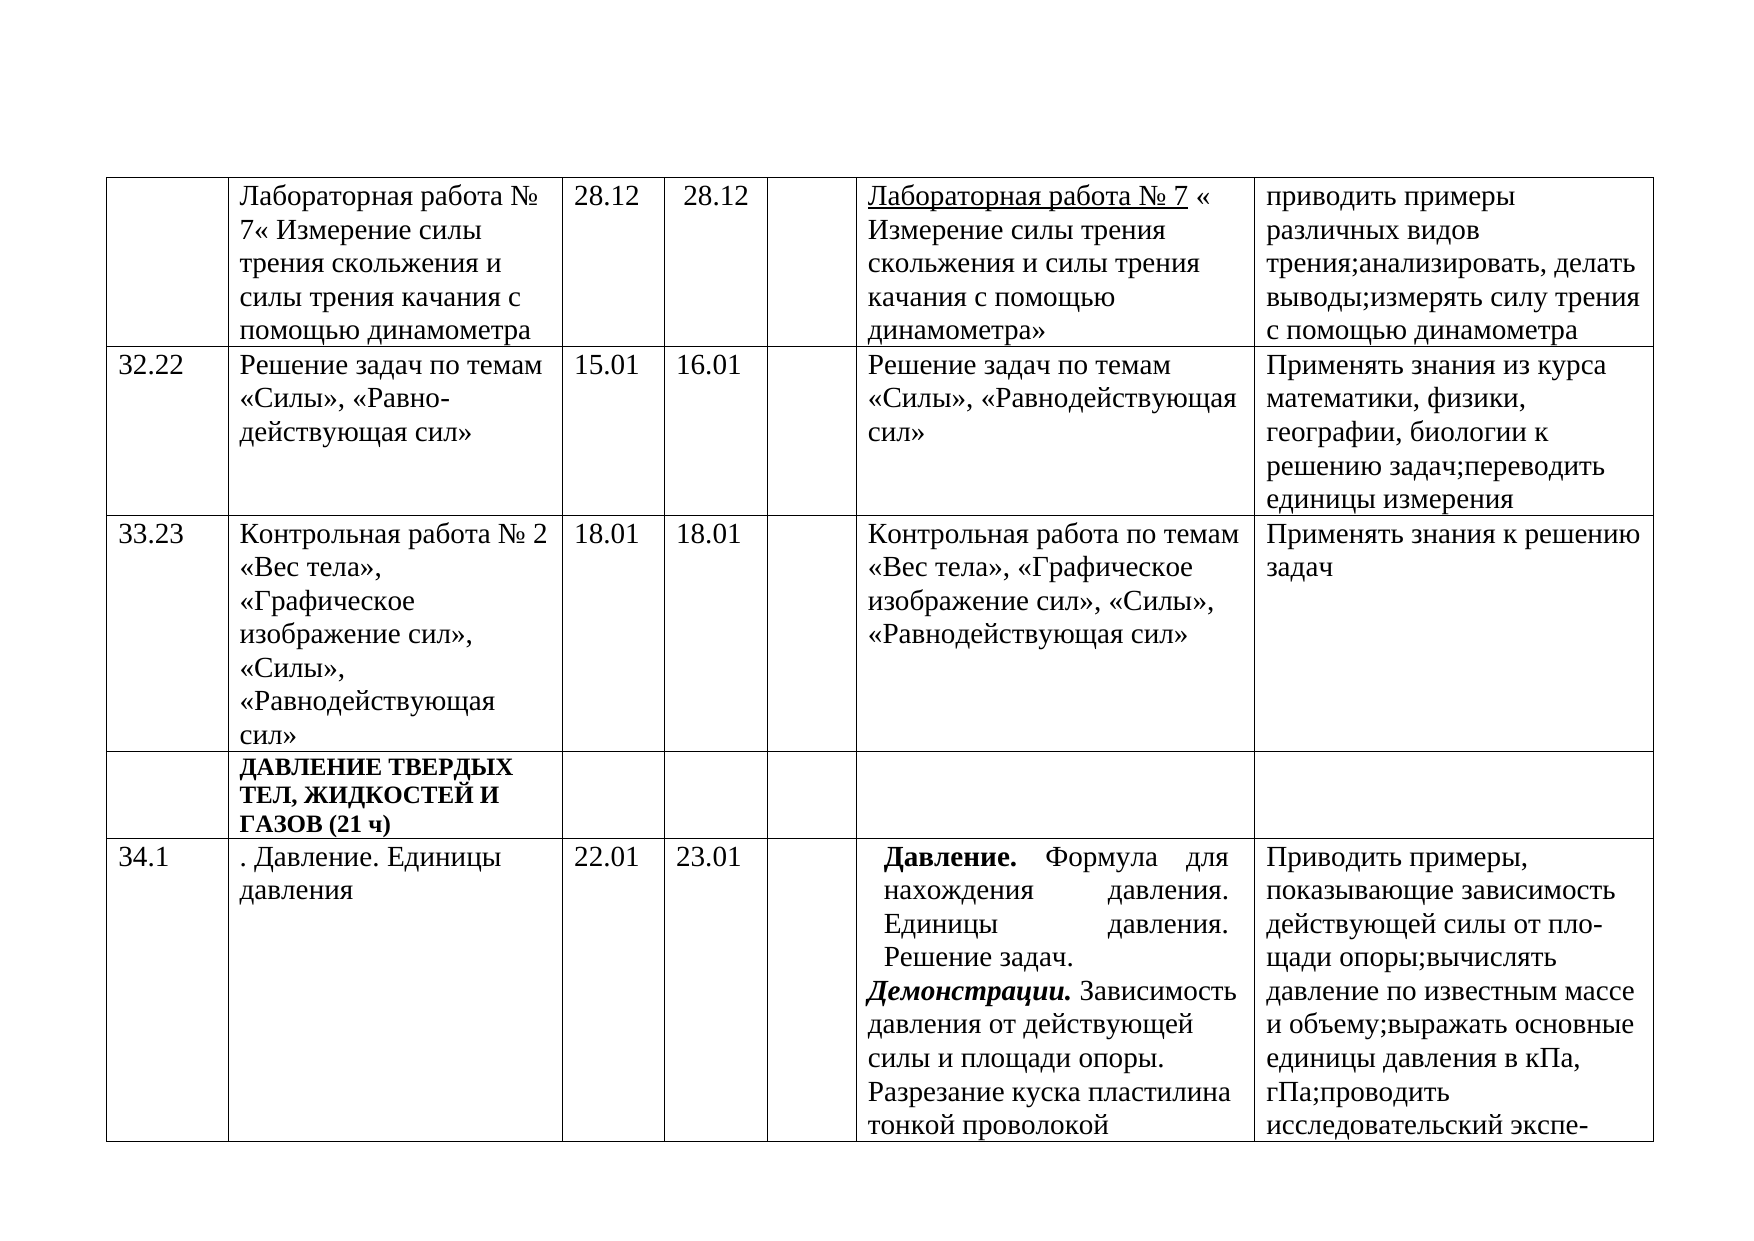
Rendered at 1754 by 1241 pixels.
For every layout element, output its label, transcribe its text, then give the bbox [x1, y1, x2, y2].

table_cell 15.01 [563, 347, 664, 515]
table_cell [768, 178, 856, 346]
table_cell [229, 839, 562, 1141]
table_cell Решение задач по темам «Силы», «Равнодействующая сил» [229, 347, 562, 515]
table_cell 22.01 [563, 839, 664, 1141]
table_cell 18.01 [665, 516, 767, 751]
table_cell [857, 839, 1254, 1141]
table_cell Применять знания к решению задач [1255, 516, 1653, 751]
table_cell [1255, 839, 1653, 1141]
table_cell 32.22 [107, 347, 228, 515]
table_cell [1255, 752, 1653, 838]
table_cell [107, 178, 228, 346]
table_cell 34.1 [107, 839, 228, 1141]
table_cell Лабораторная работа № 7 « Измерение силы трения скольжения и силы трения качания с помощью динамометра» [857, 178, 1254, 346]
table_cell Лабораторная работа № 7« Измерение силы трения скольжения и силы трения качания с помощью динамометра [229, 178, 562, 346]
table_cell [768, 347, 856, 515]
table_cell 23.01 [665, 839, 767, 1141]
table_cell приводить примеры различных видов трения;анализировать, делать выводы;измерять силу трения с помощью динамометра [1255, 178, 1653, 346]
table_cell 28.12 [563, 178, 664, 346]
table_cell Контрольная работа по темам «Вес тела», «Графическое изображение сил», «Силы», «Равнодействующая сил» [857, 516, 1254, 751]
table_cell [107, 752, 228, 838]
table_cell Решение задач по темам «Силы», «Равнодействующая сил» [857, 347, 1254, 515]
table_cell [857, 752, 1254, 838]
table_cell [665, 752, 767, 838]
table_cell [563, 752, 664, 838]
table_cell 33.23 [107, 516, 228, 751]
table_cell Контрольная работа № 2 «Вес тела», «Графическое изображение сил», «Силы», «Равнодействующая сил» [229, 516, 562, 751]
table_cell [768, 516, 856, 751]
table_cell 18.01 [563, 516, 664, 751]
table_cell ДАВЛЕНИЕ ТВЕРДЫХ ТЕЛ, ЖИДКОСТЕЙ И ГАЗОВ (21 ч) [229, 752, 562, 838]
table_cell [768, 752, 856, 838]
table_cell [768, 839, 856, 1141]
table_cell Применять знания из курса математики, физики, географии, биологии к решению задач;переводить единицы измерения [1255, 347, 1653, 515]
table_cell 28.12 [665, 178, 767, 346]
table_cell 16.01 [665, 347, 767, 515]
